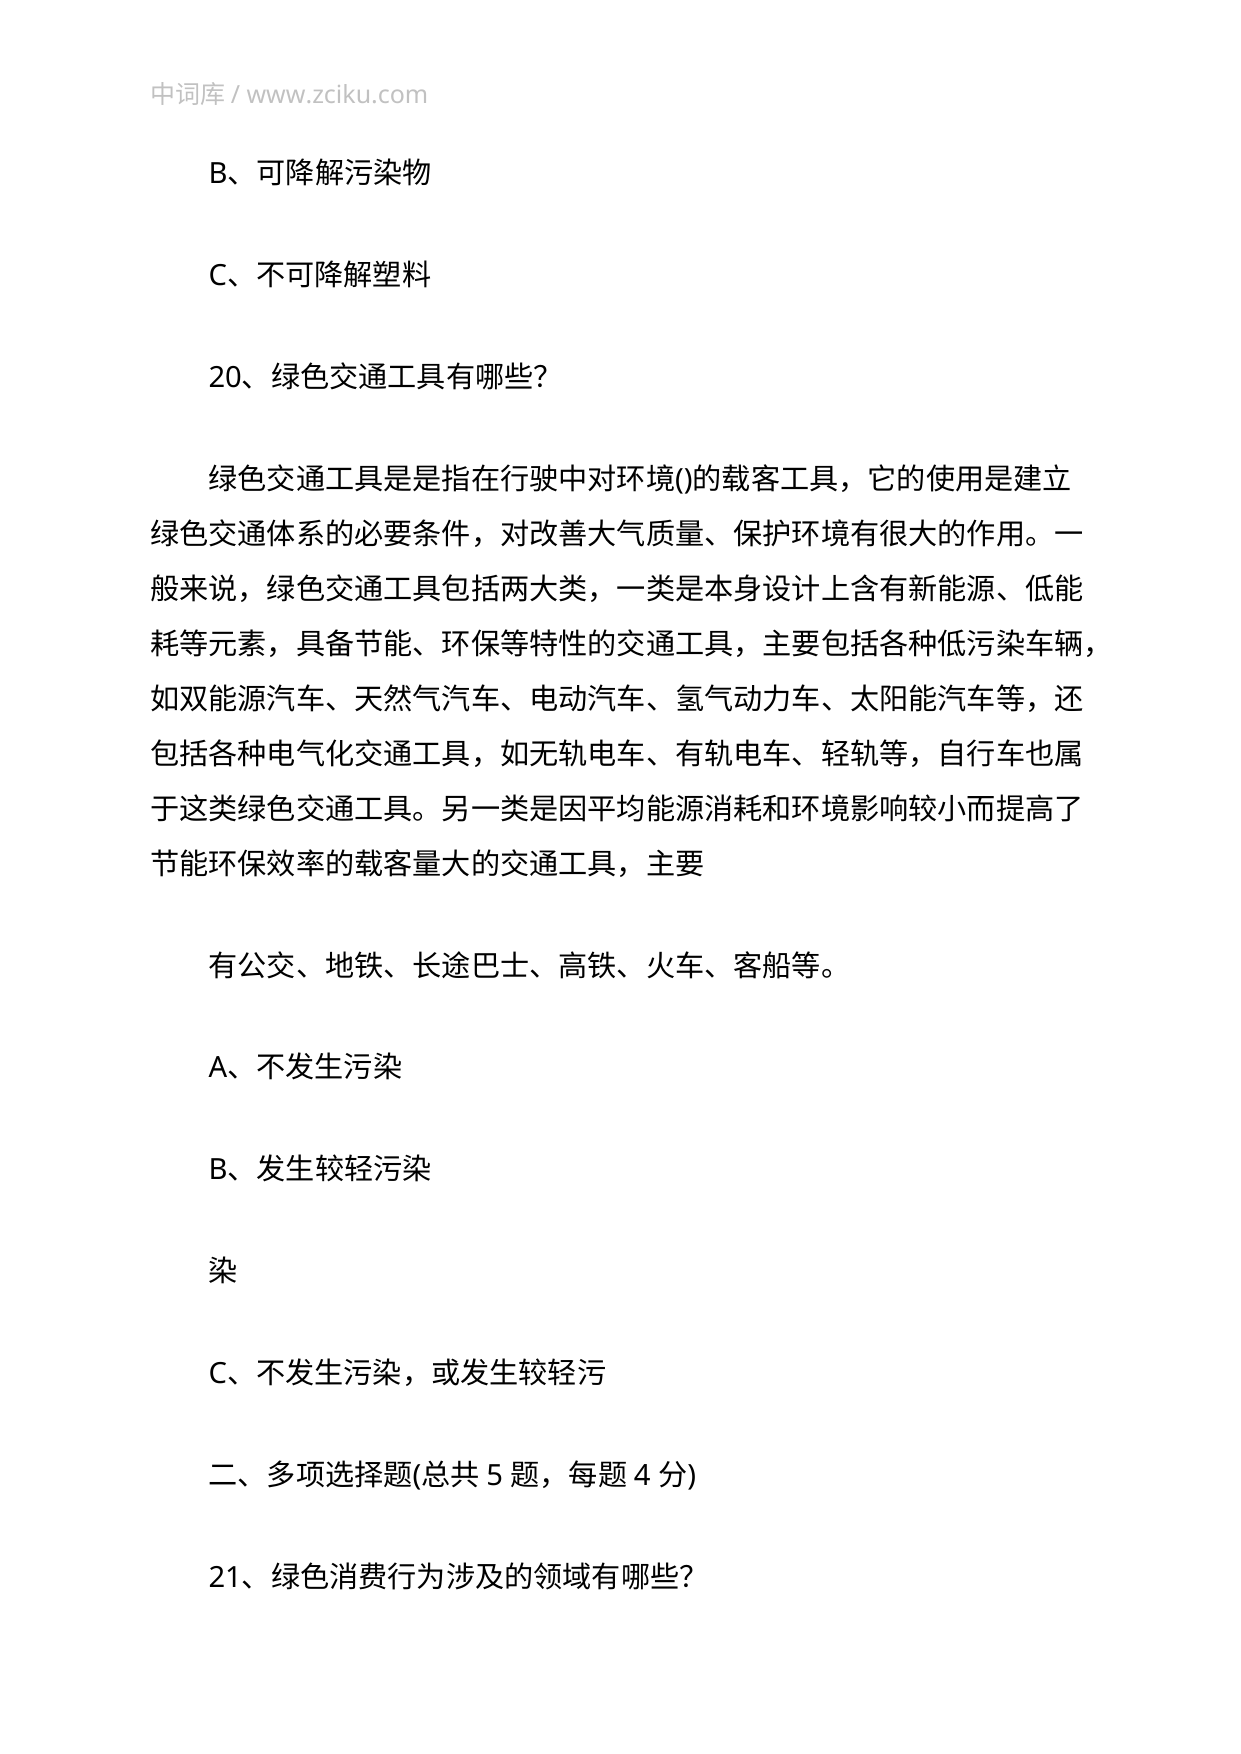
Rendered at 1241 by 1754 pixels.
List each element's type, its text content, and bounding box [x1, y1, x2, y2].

text B、可降解污染物 [150, 150, 1090, 192]
text C、不发生污染，或发生较轻污 [150, 1349, 1090, 1392]
text 二、多项选择题(总共 5 题，每题 4 分) [150, 1452, 1090, 1494]
text 染 [150, 1248, 1090, 1290]
text C、不可降解塑料 [150, 252, 1090, 294]
text B、发生较轻污染 [150, 1146, 1090, 1188]
text 绿色交通工具是是指在行驶中对环境()的载客工具，它的使用是建立绿色交通体系的必要条件，对改善大气质量、保护环境有很大的作用。一般来说，绿色交通工具包括两大类，一类是本身设计上含有新能源、低能耗等元素，具备节能、环保等特性的交通工具，主要包括各种低污染车辆，如双能源汽车、天然气汽车、电动汽车、氢气动力车、太阳能汽车等，还包括各种电气化交通工具，如无轨电车、有轨电车、轻轨等，自行车也属于这类绿色交通工具。另一类是因平均能源消耗和环境影响较小而提高了节能环保效率的载客量大的交通工具，主要 [150, 456, 1090, 883]
text 20、绿色交通工具有哪些？ [150, 354, 1090, 396]
text 有公交、地铁、长途巴士、高铁、火车、客船等。 [150, 942, 1090, 984]
text A、不发生污染 [150, 1044, 1090, 1086]
text 21、绿色消费行为涉及的领域有哪些？ [150, 1553, 1090, 1596]
